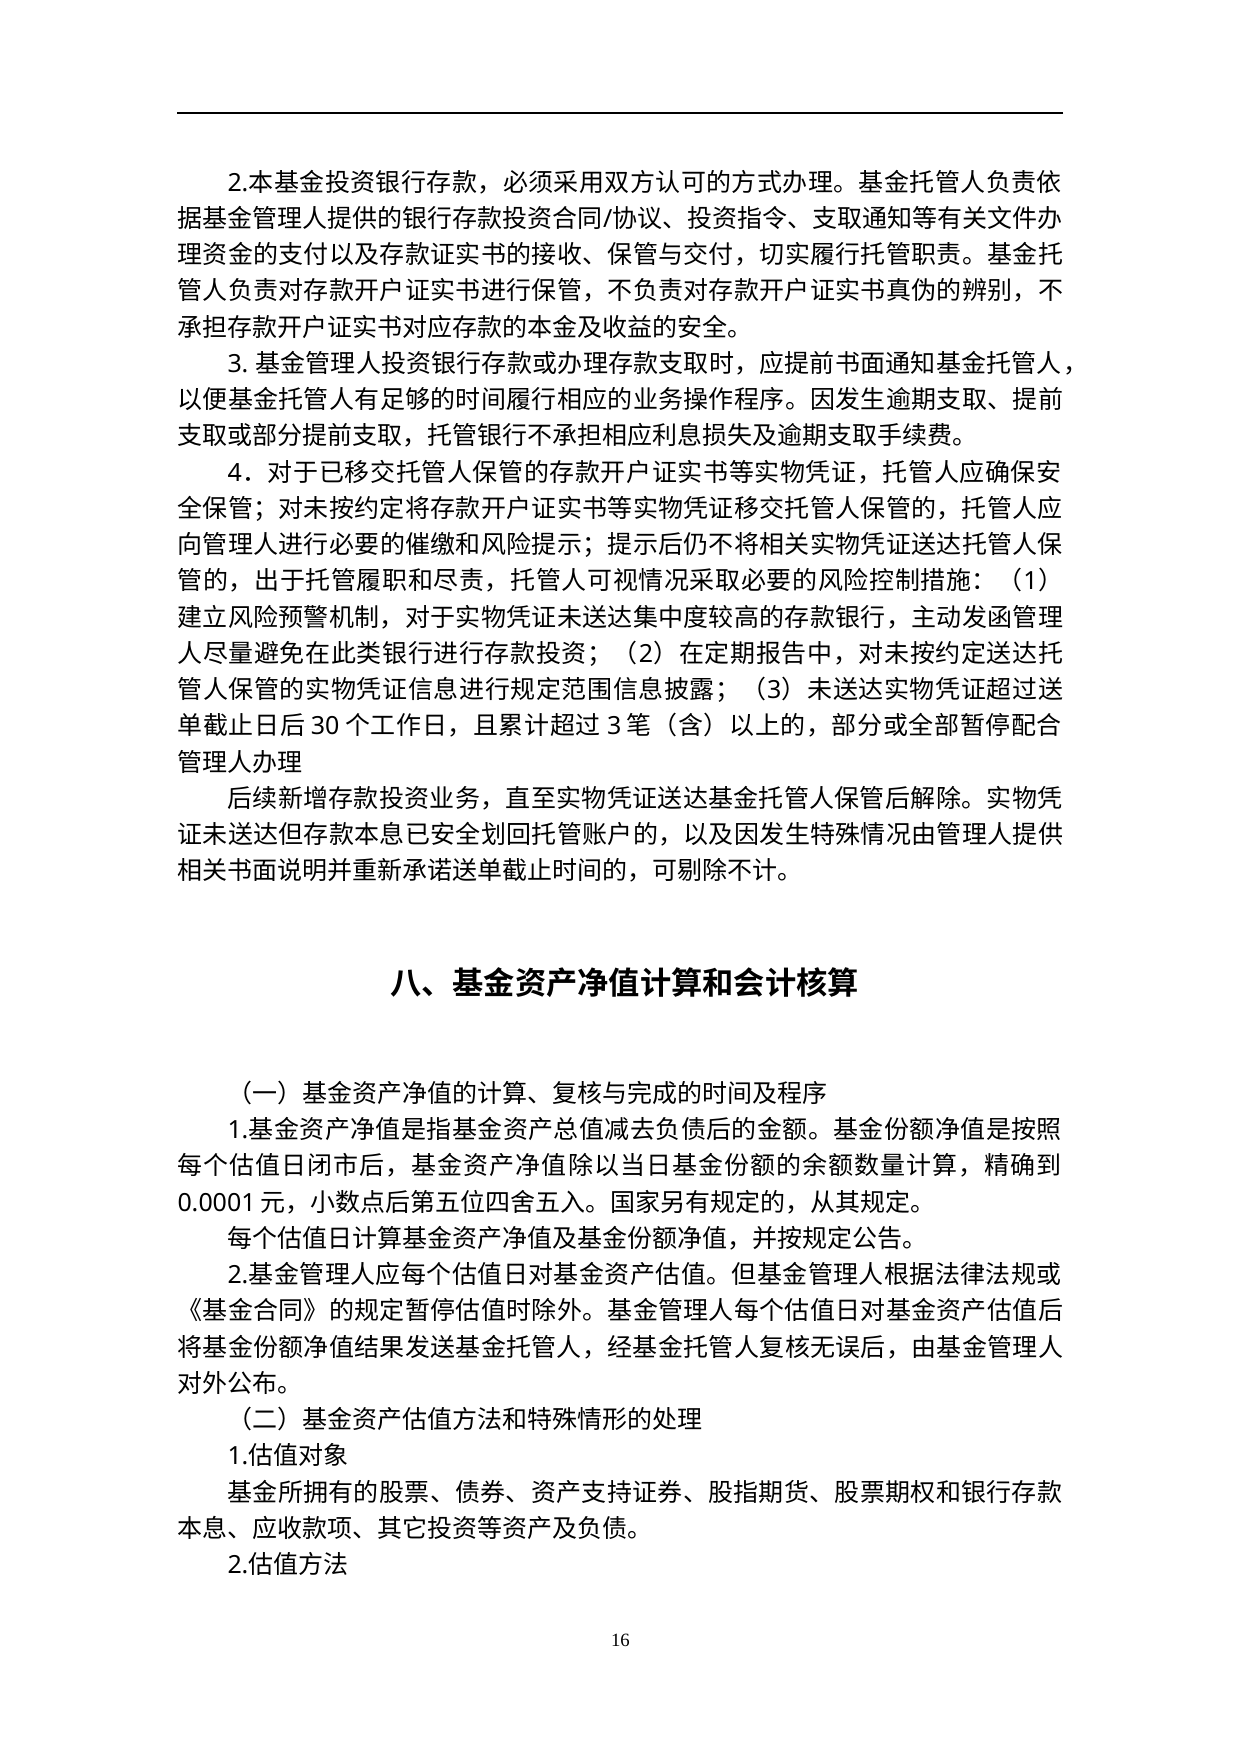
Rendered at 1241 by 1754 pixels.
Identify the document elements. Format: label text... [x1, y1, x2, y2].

text 3. 基金管理人投资银行存款或办理存款支取时，应提前书面通知基金托管人，以便基金托管人有足够的时间履行相应的业务操作程序。因发生逾期支取、提前支取或部分提前支取，托管银行不承担相应利息损失及逾期支取手续费。 [177, 343, 1063, 452]
text 2.本基金投资银行存款，必须采用双方认可的方式办理。基金托管人负责依据基金管理人提供的银行存款投资合同/协议、投资指令、支取通知等有关文件办理资金的支付以及存款证实书的接收、保管与交付，切实履行托管职责。基金托管人负责对存款开户证实书进行保管，不负责对存款开户证实书真伪的辨别，不承担存款开户证实书对应存款的本金及收益的安全。 [177, 162, 1063, 343]
text 每个估值日计算基金资产净值及基金份额净值，并按规定公告。 [177, 1218, 1063, 1254]
text 2.估值方法 [177, 1544, 1063, 1581]
text （一）基金资产净值的计算、复核与完成的时间及程序 [177, 1073, 1063, 1109]
subtitle 八、基金资产净值计算和会计核算 [177, 948, 1063, 1013]
text 基金所拥有的股票、债券、资产支持证券、股指期货、股票期权和银行存款本息、应收款项、其它投资等资产及负债。 [177, 1472, 1063, 1544]
text 4．对于已移交托管人保管的存款开户证实书等实物凭证，托管人应确保安全保管；对未按约定将存款开户证实书等实物凭证移交托管人保管的，托管人应向管理人进行必要的催缴和风险提示；提示后仍不将相关实物凭证送达托管人保管的，出于托管履职和尽责，托管人可视情况采取必要的风险控制措施：（1）建立风险预警机制，对于实物凭证未送达集中度较高的存款银行，主动发函管理人尽量避免在此类银行进行存款投资；（2）在定期报告中，对未按约定送达托管人保管的实物凭证信息进行规定范围信息披露；（3）未送达实物凭证超过送单截止日后30个工作日，且累计超过3笔（含）以上的，部分或全部暂停配合管理人办理 [177, 452, 1063, 778]
text 后续新增存款投资业务，直至实物凭证送达基金托管人保管后解除。实物凭证未送达但存款本息已安全划回托管账户的，以及因发生特殊情况由管理人提供相关书面说明并重新承诺送单截止时间的，可剔除不计。 [177, 778, 1063, 887]
text 2.基金管理人应每个估值日对基金资产估值。但基金管理人根据法律法规或《基金合同》的规定暂停估值时除外。基金管理人每个估值日对基金资产估值后，将基金份额净值结果发送基金托管人，经基金托管人复核无误后，由基金管理人对外公布。 [177, 1254, 1063, 1399]
text 1.基金资产净值是指基金资产总值减去负债后的金额。基金份额净值是按照每个估值日闭市后，基金资产净值除以当日基金份额的余额数量计算，精确到0.0001元，小数点后第五位四舍五入。国家另有规定的，从其规定。 [177, 1109, 1063, 1218]
text 1.估值对象 [177, 1436, 1063, 1472]
text （二）基金资产估值方法和特殊情形的处理 [177, 1399, 1063, 1436]
